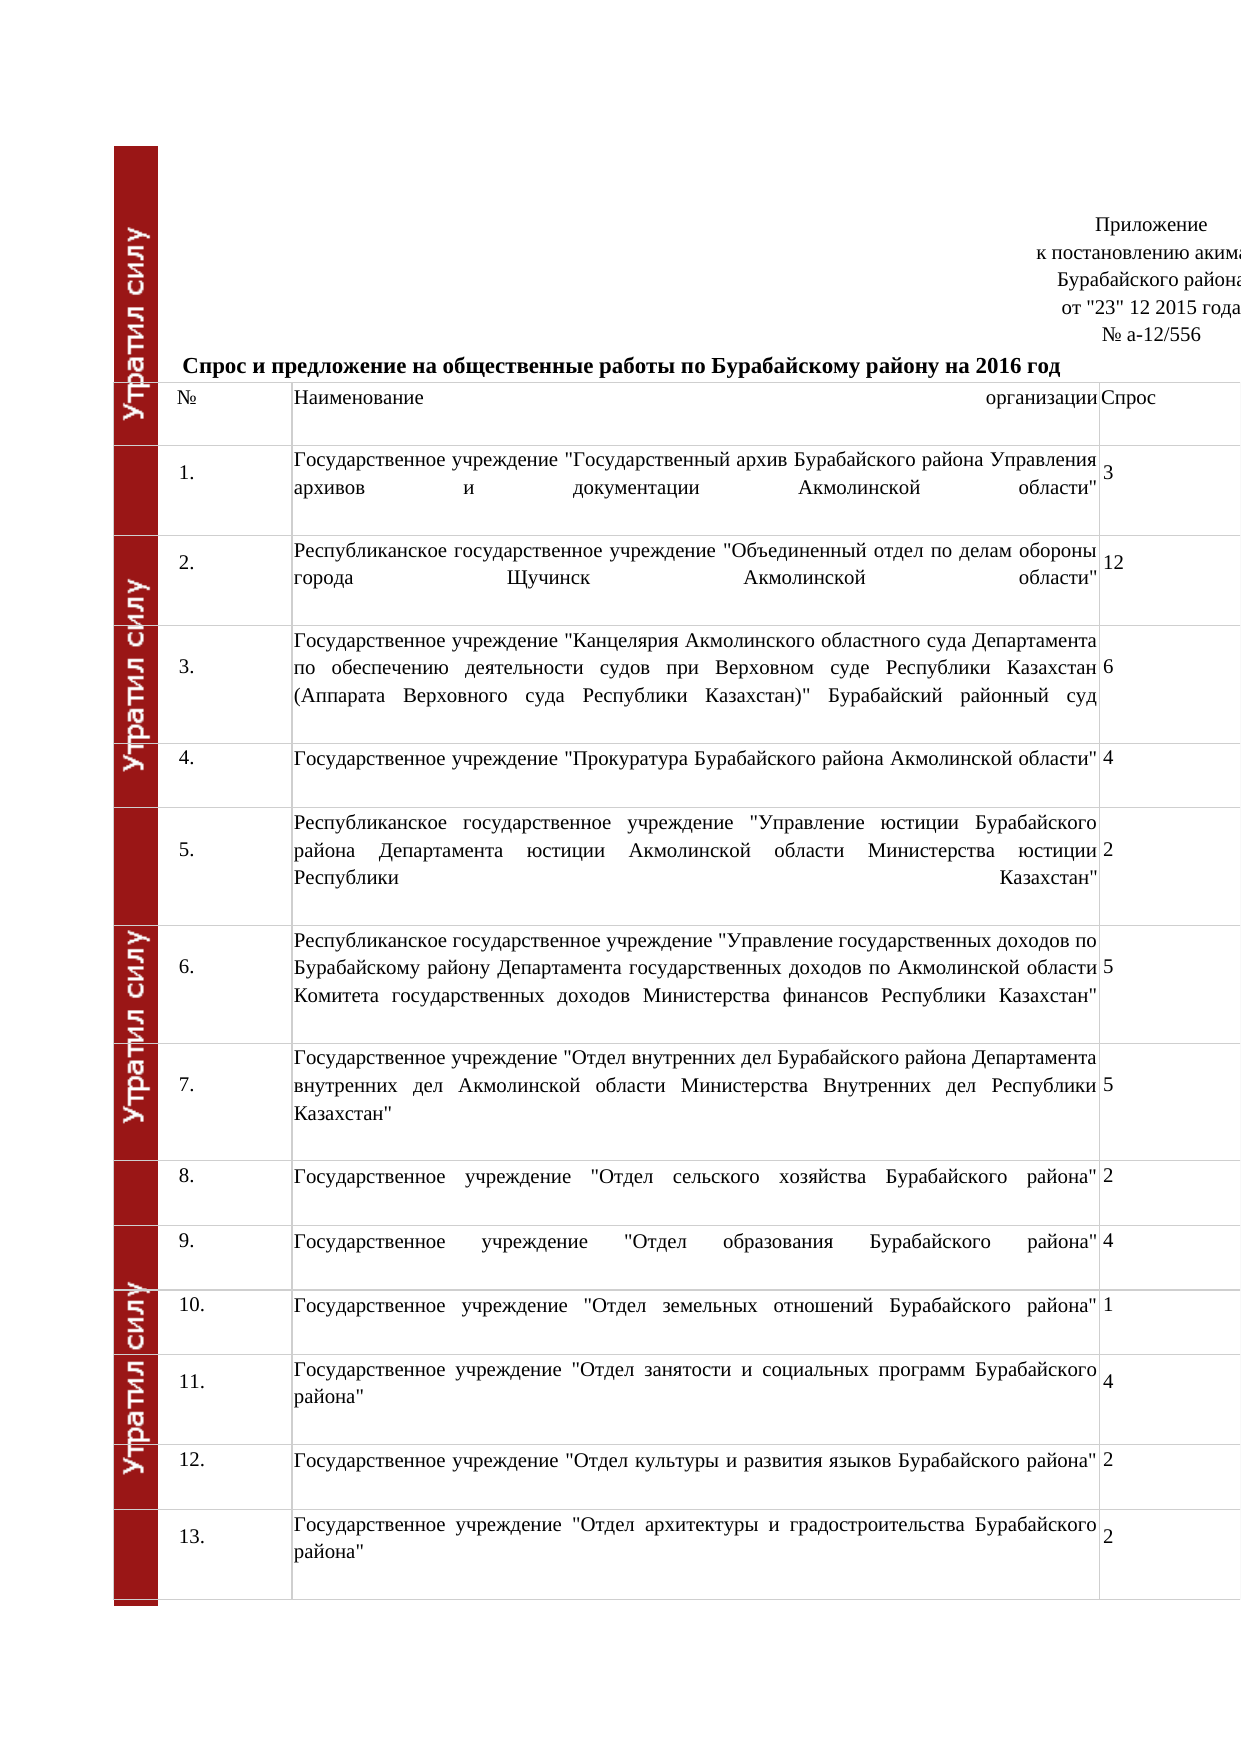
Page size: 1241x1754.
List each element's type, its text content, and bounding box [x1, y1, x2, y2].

table_cell 8. [114, 1161, 291, 1225]
text Спрос и предложение на общественные работы по Бурабайскому району на 2016 год [112, 352, 1128, 378]
picture [114, 378, 158, 382]
table_cell 5 [1100, 926, 1240, 1042]
table_cell 4 [1100, 1355, 1240, 1444]
table_header Приложение к постановлению акимата Бурабайского района от "23" 12 2015 года № а-12/556 [912, 210, 1240, 352]
table_cell 2 [1100, 1161, 1240, 1225]
table_cell 4 [1100, 1226, 1240, 1289]
picture [114, 1600, 158, 1606]
table_cell Республиканское государственное учреждение "Объединенный отдел по делам обороны города Щучинск Акмолинской области" [293, 536, 1099, 625]
table_cell 5 [1100, 1044, 1240, 1160]
table_header № [114, 383, 291, 444]
table_cell Республиканское государственное учреждение "Управление юстиции Бурабайского района Департамента юстиции Акмолинской области Министерства юстиции Республики Казахстан" [293, 808, 1099, 925]
table_cell 6 [1100, 626, 1240, 742]
table_cell 2 [1100, 808, 1240, 925]
table_cell Государственное учреждение "Государственный архив Бурабайского района Управления архивов и документации Акмолинской области" [293, 446, 1099, 535]
table_cell 11. [114, 1355, 291, 1444]
table_cell Государственное учреждение "Отдел образования Бурабайского района" [293, 1226, 1099, 1289]
table_cell 5. [114, 808, 291, 925]
table_cell 9. [114, 1226, 291, 1289]
table_cell Государственное учреждение "Прокуратура Бурабайского района Акмолинской области" [293, 744, 1099, 807]
table_cell 12 [1100, 536, 1240, 625]
table_header Спрос [1100, 383, 1240, 444]
table_cell 4. [114, 744, 291, 807]
table_header [101, 210, 912, 352]
table_cell 10. [114, 1291, 291, 1354]
table_cell 2. [114, 536, 291, 625]
table_cell Государственное учреждение "Отдел архитектуры и градостроительства Бурабайского района" [293, 1510, 1099, 1599]
table_cell Государственное учреждение "Отдел занятости и социальных программ Бурабайского района" [293, 1355, 1099, 1444]
table_cell Государственное учреждение "Отдел внутренних дел Бурабайского района Департамента внутренних дел Акмолинской области Министерства Внутренних дел Республики Казахстан" [293, 1044, 1099, 1160]
table_cell Государственное учреждение "Отдел культуры и развития языков Бурабайского района" [293, 1445, 1099, 1509]
table_cell 12. [114, 1445, 291, 1509]
table_cell 2 [1100, 1510, 1240, 1599]
table_cell 2 [1100, 1445, 1240, 1509]
table_cell 1 [1100, 1291, 1240, 1354]
table_cell 1. [114, 446, 291, 535]
table_cell 13. [114, 1510, 291, 1599]
picture [114, 146, 158, 210]
table_cell 3 [1100, 446, 1240, 535]
table_cell 3. [114, 626, 291, 742]
table_cell Государственное учреждение "Отдел земельных отношений Бурабайского района" [293, 1291, 1099, 1354]
table_cell Республиканское государственное учреждение "Управление государственных доходов по Бурабайскому району Департамента государственных доходов по Акмолинской области Комитета государственных доходов Министерства финансов Республики Казахстан" [293, 926, 1099, 1042]
table_header Наименование организации [293, 383, 1099, 444]
table_cell Государственное учреждение "Канцелярия Акмолинского областного суда Департамента по обеспечению деятельности судов при Верховном суде Республики Казахстан (Аппарата Верховного суда Республики Казахстан)" Бурабайский районный суд [293, 626, 1099, 742]
table_cell 6. [114, 926, 291, 1042]
table_cell 4 [1100, 744, 1240, 807]
table_cell 7. [114, 1044, 291, 1160]
table_cell Государственное учреждение "Отдел сельского хозяйства Бурабайского района" [293, 1161, 1099, 1225]
